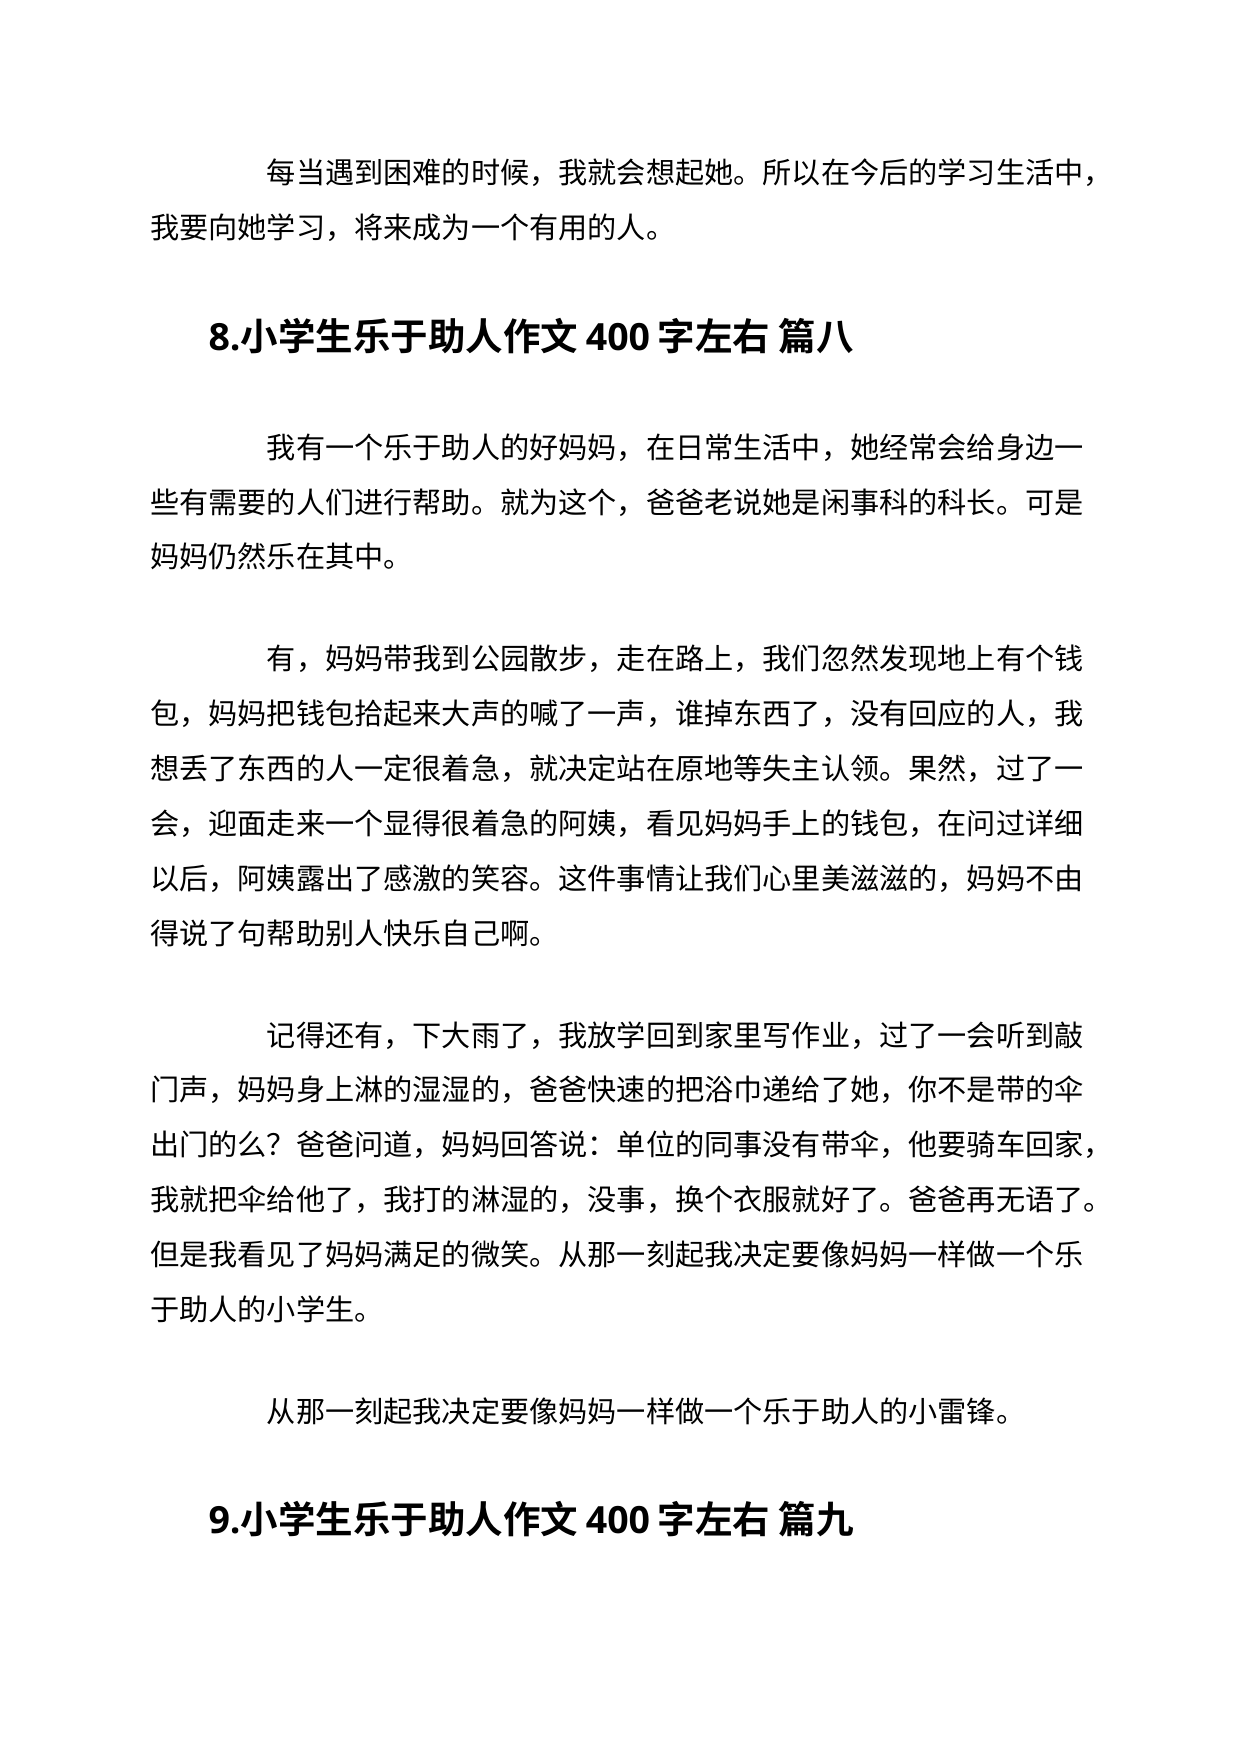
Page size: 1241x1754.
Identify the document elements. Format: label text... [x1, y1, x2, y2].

text 有，妈妈带我到公园散步，走在路上，我们忽然发现地上有个钱包，妈妈把钱包拾起来大声的喊了一声，谁掉东西了，没有回应的人，我想丢了东西的人一定很着急，就决定站在原地等失主认领。果然，过了一会，迎面走来一个显得很着急的阿姨，看见妈妈手上的钱包，在问过详细以后，阿姨露出了感激的笑容。这件事情让我们心里美滋滋的，妈妈不由得说了句帮助别人快乐自己啊。 [150, 636, 1090, 953]
text 从那一刻起我决定要像妈妈一样做一个乐于助人的小雷锋。 [150, 1388, 1090, 1431]
text 9.小学生乐于助人作文400字左右 篇九 [150, 1490, 1090, 1544]
text 记得还有，下大雨了，我放学回到家里写作业，过了一会听到敲门声，妈妈身上淋的湿湿的，爸爸快速的把浴巾递给了她，你不是带的伞出门的么？爸爸问道，妈妈回答说：单位的同事没有带伞，他要骑车回家，我就把伞给他了，我打的淋湿的，没事，换个衣服就好了。爸爸再无语了。但是我看见了妈妈满足的微笑。从那一刻起我决定要像妈妈一样做一个乐于助人的小学生。 [150, 1012, 1090, 1329]
text 每当遇到困难的时候，我就会想起她。所以在今后的学习生活中，我要向她学习，将来成为一个有用的人。 [150, 150, 1090, 247]
text 8.小学生乐于助人作文400字左右 篇八 [150, 307, 1090, 361]
text 我有一个乐于助人的好妈妈，在日常生活中，她经常会给身边一些有需要的人们进行帮助。就为这个，爸爸老说她是闲事科的科长。可是妈妈仍然乐在其中。 [150, 424, 1090, 576]
